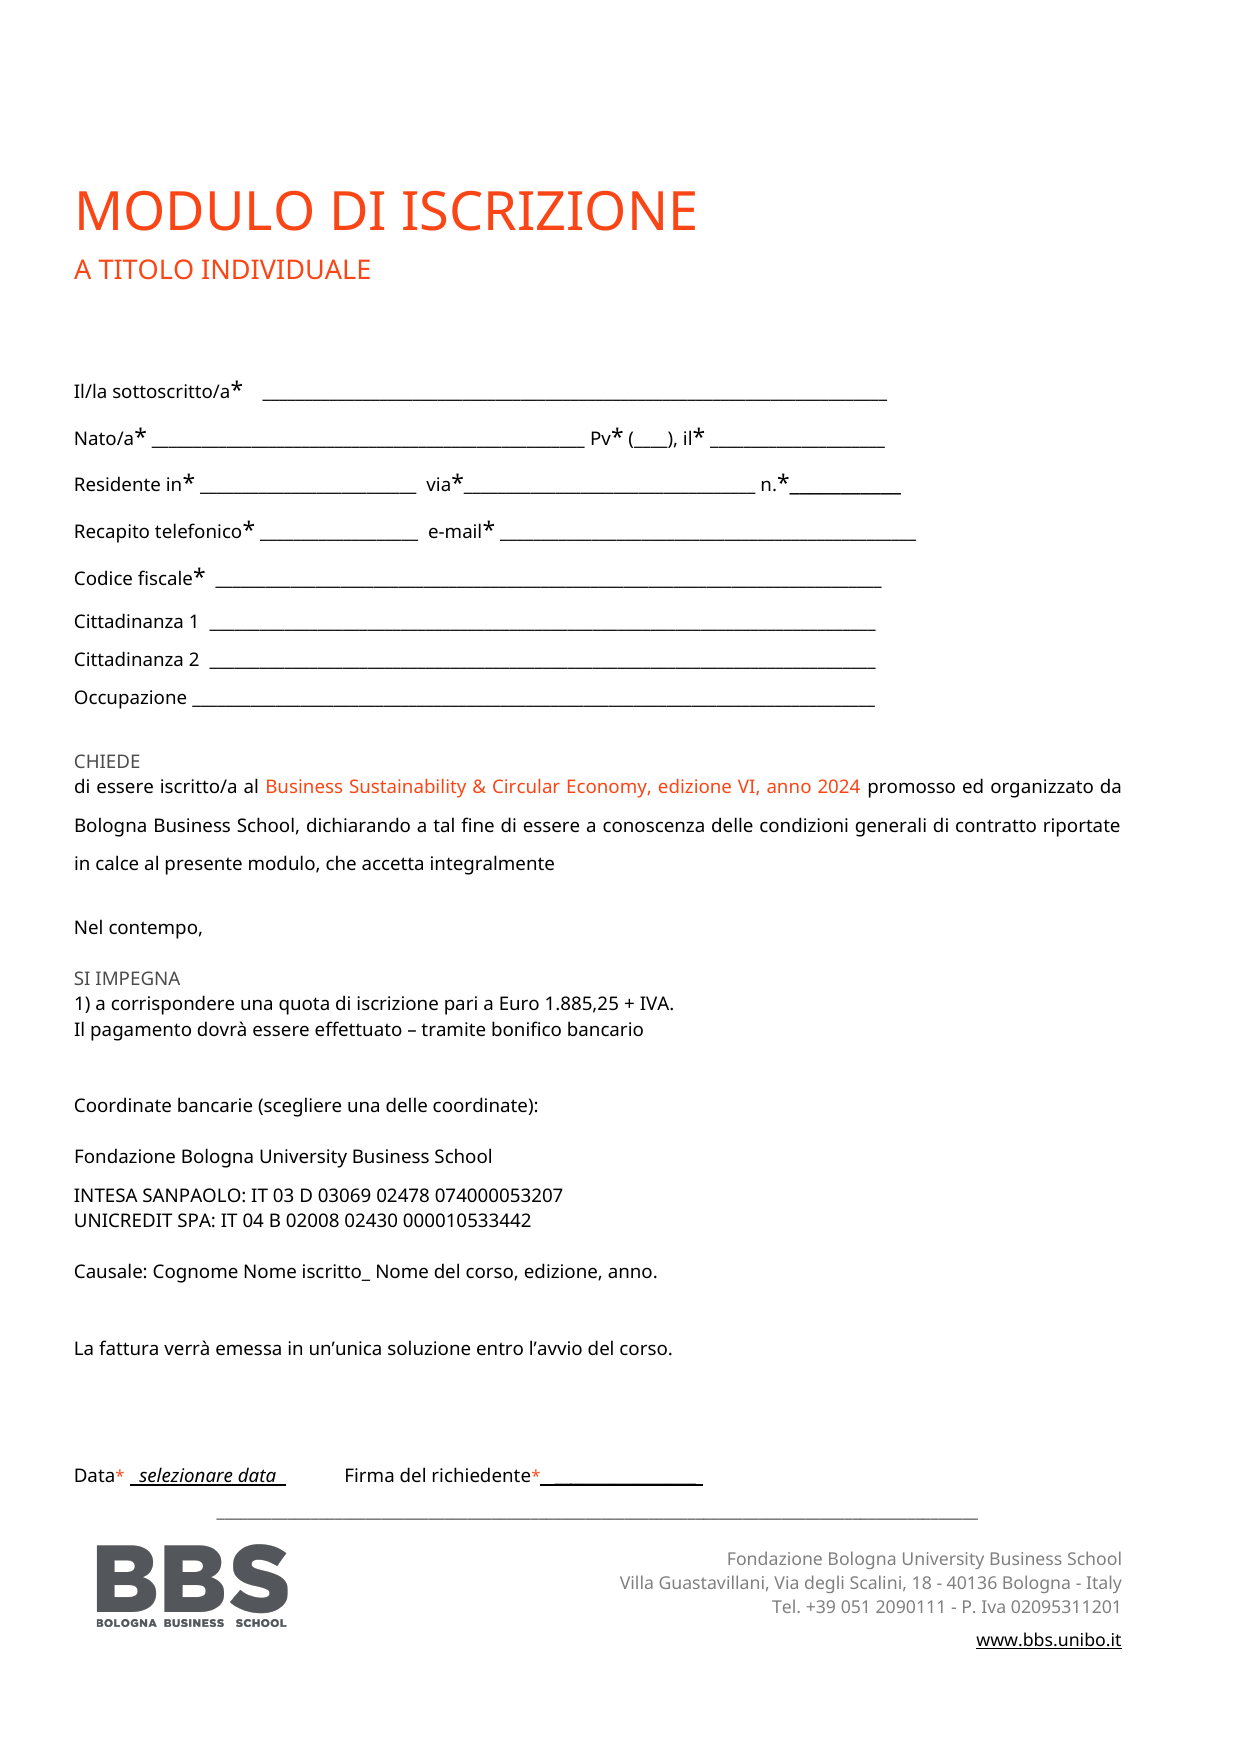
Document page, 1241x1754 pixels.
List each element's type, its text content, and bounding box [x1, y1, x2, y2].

text Cittadinanza 2 [74, 646, 1122, 672]
text Cittadinanza 1 [74, 608, 1122, 633]
text Il pagamento dovrà essere effettuato – tramite bonifico bancario [74, 1016, 1122, 1042]
text Fondazione Bologna University Business School [74, 1144, 1122, 1169]
text Codice fiscale* [74, 561, 1122, 592]
text Recapito telefonico* e-mail* [74, 514, 1122, 546]
text Nato/a* Pv* (), il* [74, 421, 1122, 452]
text INTESA SANPAOLO: IT 03 D 03069 02478 074000053207 [74, 1182, 1122, 1207]
text Coordinate bancarie (scegliere una delle coordinate): [74, 1093, 1122, 1118]
text 1) a corrispondere una quota di iscrizione pari a Euro 1.885,25 + IVA. [74, 991, 1122, 1016]
text Il/la sottoscritto/a* [74, 374, 1122, 405]
text La fattura verrà emessa in un’unica soluzione entro l’avvio del corso. [74, 1335, 1122, 1361]
text Occupazione [74, 684, 1122, 710]
text Nel contempo, [74, 914, 1122, 939]
subtitle A TITOLO INDIVIDUALE [74, 251, 1122, 287]
picture [96, 1544, 288, 1627]
text di essere iscritto/a al Business Sustainability & Circular Economy, edizione VI, anno 2024 promosso ed organizzato da Bologna Business School, dichiarando a tal fine di essere a conoscenza delle condizioni generali di contratto riportate in calce al presente modulo, che accetta integralmente [74, 774, 1122, 876]
text Residente in* via* n.* [74, 467, 1122, 499]
text Causale: Cognome Nome iscritto_ Nome del corso, edizione, anno. [74, 1258, 1122, 1284]
text Data* Firma del richiedente* [74, 1463, 1122, 1488]
text SI IMPEGNA [74, 965, 1122, 991]
text UNICREDIT SPA: IT 04 B 02008 02430 000010533442 [74, 1207, 1122, 1233]
text CHIEDE [74, 748, 1122, 774]
subtitle MODULO DI ISCRIZIONE [74, 173, 1122, 246]
